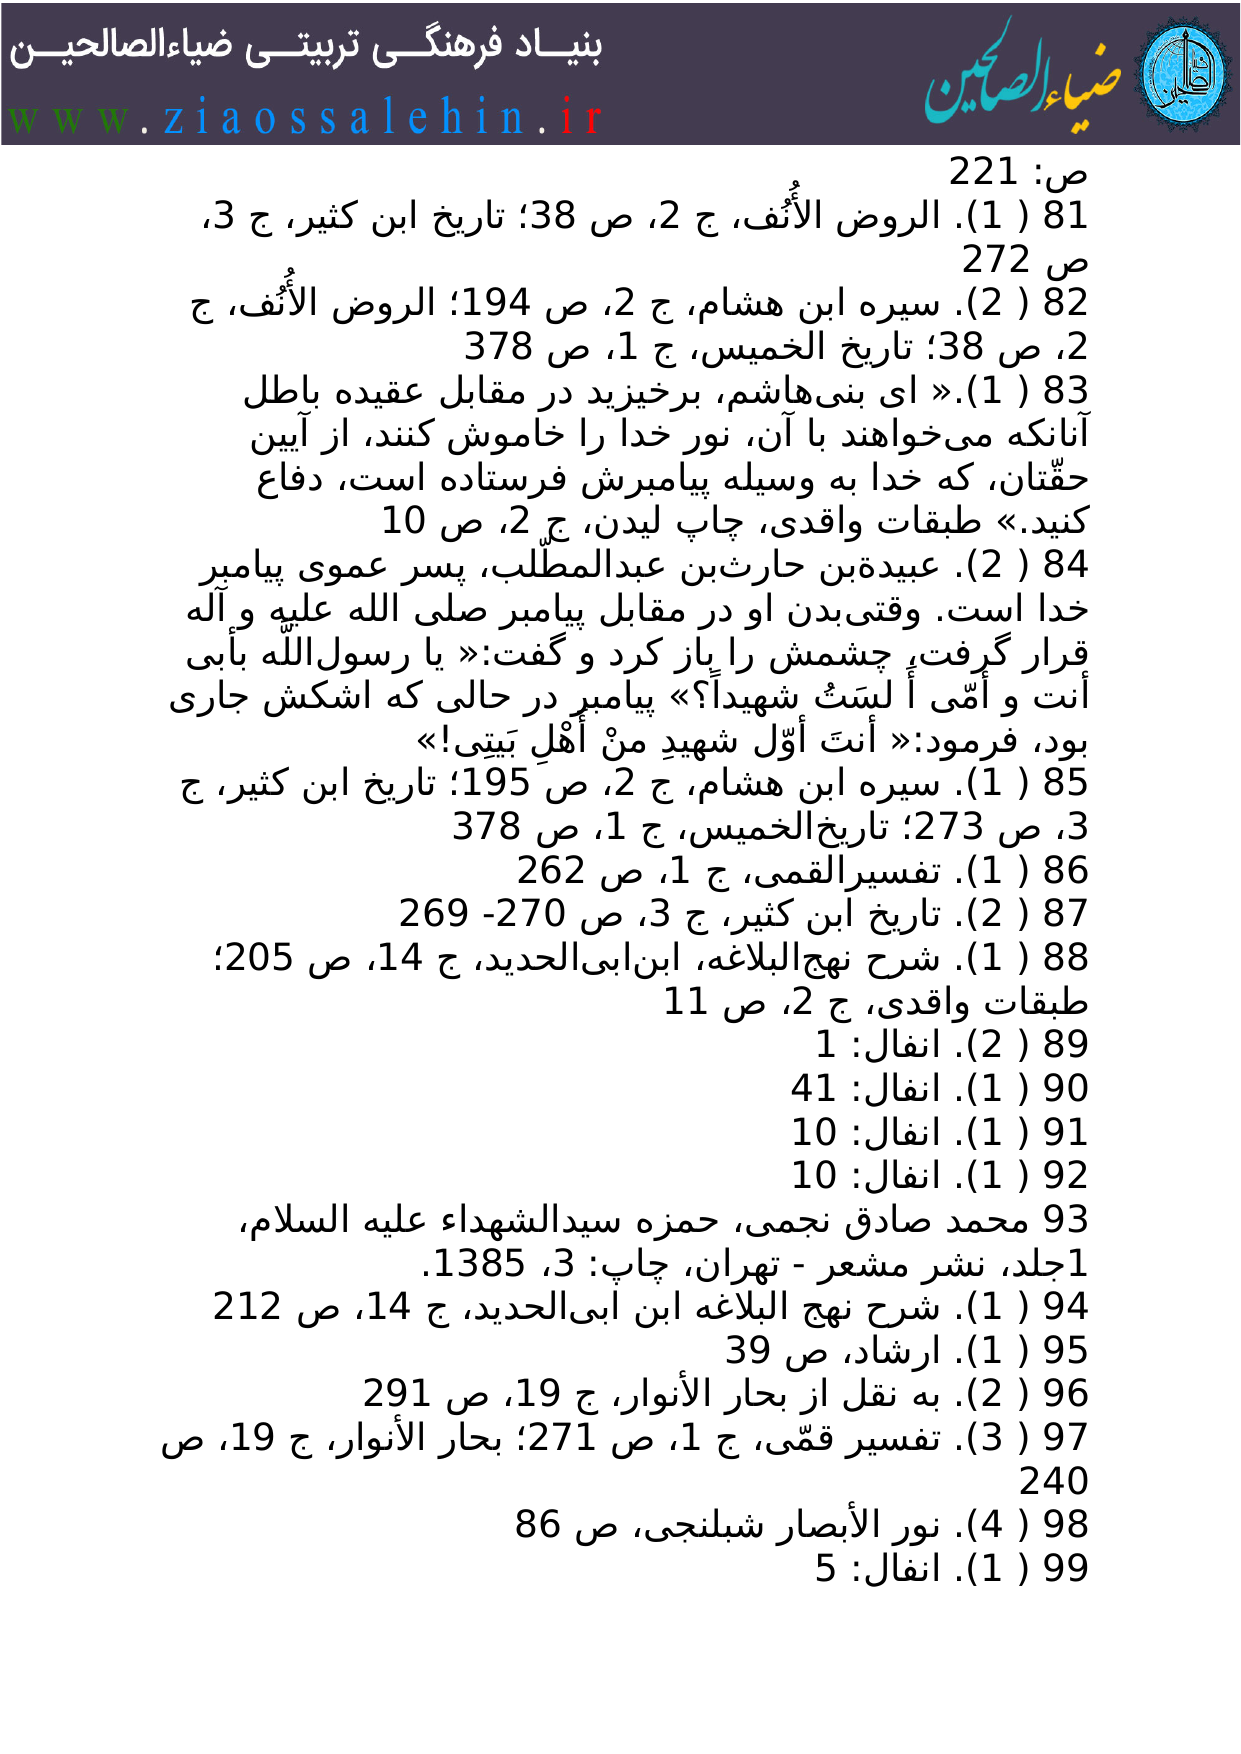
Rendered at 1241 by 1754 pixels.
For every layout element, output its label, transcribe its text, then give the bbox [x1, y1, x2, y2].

picture [1, 3, 1241, 145]
text ص: 221 81 ( 1). الروض الأُنُف، ج 2، ص 38؛ تاریخ ابن کثیر، ج 3، ص 272 82 ( 2). سیره ابن هشام، ج 2، ص 194؛ الروض الأُنُف، ج 2، ص 38؛ تاریخ الخمیس، ج 1، ص 378 83 ( 1).« ای بنی‌هاشم، برخیزید در مقابل عقیده باطل آنانکه می‌خواهند با آن، نور خدا را خاموش کنند، از آیین حقّتان، که خدا به وسیله پیامبرش فرستاده است، دفاع کنید.» طبقات واقدی، چاپ لیدن، ج 2، ص 10 84 ( 2). عبیدةبن حارث‌بن عبدالمطّلب، پسر عموی پیامبر خدا است. وقتی‌بدن او در مقابل پیامبر صلی الله علیه و آله قرار گرفت، چشمش را باز کرد و گفت:« یا رسول‌اللَّه بأبی أنت و أمّی أَ لسَتُ شهیداً؟» پیامبر در حالی که اشکش جاری بود، فرمود:« أنتَ أوّل شهیدِ منْ أَهْلِ بَیتِی!» 85 ( 1). سیره ابن هشام، ج 2، ص 195؛ تاریخ ابن کثیر، ج 3، ص 273؛ تاریخ‌الخمیس، ج 1، ص 378 86 ( 1). تفسیرالقمی، ج 1، ص 262 87 ( 2). تاریخ ابن کثیر، ج 3، ص 270- 269 88 ( 1). شرح نهج‌البلاغه، ابن‌ابی‌الحدید، ج 14، ص 205؛ طبقات واقدی، ج 2، ص 11 89 ( 2). انفال: 1 90 ( 1). انفال: 41 91 ( 1). انفال: 10 92 ( 1). انفال: 10 93 محمد صادق نجمی، حمزه سیدالشهداء علیه السلام، 1جلد، نشر مشعر - تهران، چاپ: 3، 1385. 94 ( 1). شرح نهج البلاغه ابن ابی‌الحدید، ج 14، ص 212 95 ( 1). ارشاد، ص 39 96 ( 2). به نقل از بحار الأنوار، ج 19، ص 291 97 ( 3). تفسیر قمّی، ج 1، ص 271؛ بحار الأنوار، ج 19، ص 240 98 ( 4). نور الأبصار شبلنجی، ص 86 99 ( 1). انفال: 5 [150, 150, 1090, 1590]
